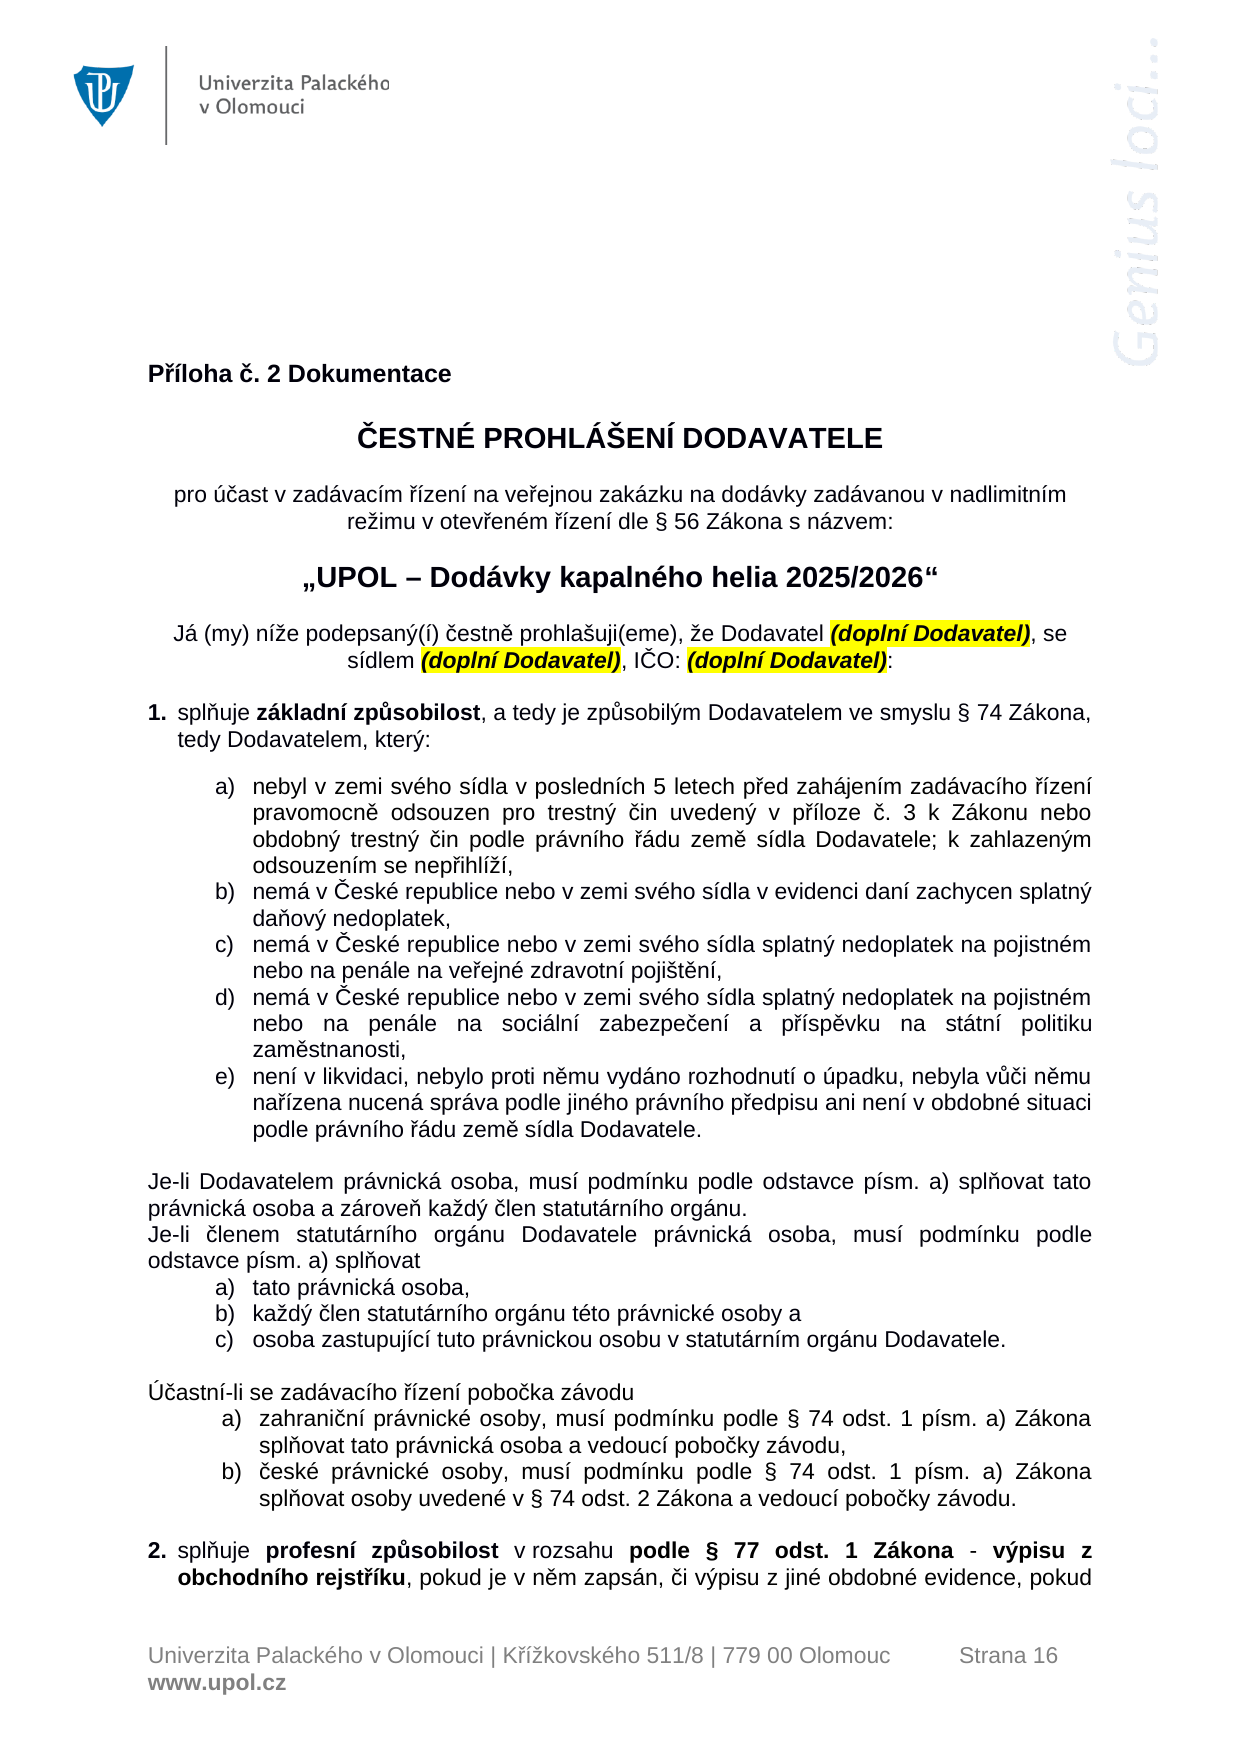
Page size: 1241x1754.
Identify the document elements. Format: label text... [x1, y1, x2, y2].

text Já (my) níže podepsaný(í) čestně prohlašuji(eme), že Dodavatel (doplní Dodavatel), se sídlem (doplní Dodavatel), IČO: (doplní Dodavatel): [148, 620, 830, 673]
list splňuje základní způsobilost, a tedy je způsobilým Dodavatelem ve smyslu § 74 Zákona, tedy Dodavatelem, který: [148, 699, 1093, 752]
text Je-li členem statutárního orgánu Dodavatele právnická osoba, musí podmínku podle odstavce písm. a) splňovat [148, 1221, 1093, 1274]
text Je-li Dodavatelem právnická osoba, musí podmínku podle odstavce písm. a) splňovat tato právnická osoba a zároveň každý člen statutárního orgánu. [148, 1168, 1093, 1221]
list nemá v České republice nebo v zemi svého sídla splatný nedoplatek na pojistném nebo na penále na veřejné zdravotní pojištění, [215, 931, 1093, 984]
text „UPOL – Dodávky kapalného helia 2025/2026“ [148, 560, 1093, 594]
text ČESTNÉ PROHLÁŠENÍ DODAVATELE [148, 421, 1093, 455]
list tato právnická osoba, [215, 1274, 1093, 1300]
text Já (my) níže podepsaný(í) čestně prohlašuji(eme), že Dodavatel (doplní Dodavatel), se sídlem (doplní Dodavatel), IČO: (doplní Dodavatel): [887, 620, 1093, 673]
list není v likvidaci, nebylo proti němu vydáno rozhodnutí o úpadku, nebyla vůči němu nařízena nucená správa podle jiného právního předpisu ani není v obdobné situaci podle právního řádu země sídla Dodavatele. [215, 1063, 1093, 1142]
list nemá v České republice nebo v zemi svého sídla splatný nedoplatek na pojistném nebo na penále na sociální zabezpečení a příspěvku na státní politiku zaměstnanosti, [215, 984, 1093, 1063]
subtitle Účastní-li se zadávacího řízení pobočka závodu [148, 1379, 1093, 1405]
list nebyl v zemi svého sídla v posledních 5 letech před zahájením zadávacího řízení pravomocně odsouzen pro trestný čin uvedený v příloze č. 3 k Zákonu nebo obdobný trestný čin podle právního řádu země sídla Dodavatele; k zahlazeným odsouzením se nepřihlíží, [215, 773, 1093, 878]
list nemá v České republice nebo v zemi svého sídla v evidenci daní zachycen splatný daňový nedoplatek, [215, 878, 1093, 931]
text pro účast v zadávacím řízení na veřejnou zakázku na dodávky zadávanou v nadlimitním režimu v otevřeném řízení dle § 56 Zákona s názvem: [148, 481, 1093, 534]
picture [73, 46, 389, 145]
text Příloha č. 2 Dokumentace [148, 359, 1093, 388]
list každý člen statutárního orgánu této právnické osoby a [215, 1300, 1093, 1326]
list osoba zastupující tuto právnickou osobu v statutárním orgánu Dodavatele. [215, 1326, 1093, 1353]
list zahraniční právnické osoby, musí podmínku podle § 74 odst. 1 písm. a) Zákona splňovat tato právnická osoba a vedoucí pobočky závodu, [221, 1405, 1093, 1458]
picture [1110, 38, 1158, 366]
list české právnické osoby, musí podmínku podle § 74 odst. 1 písm. a) Zákona splňovat osoby uvedené v § 74 odst. 2 Zákona a vedoucí pobočky závodu. [221, 1458, 1093, 1511]
